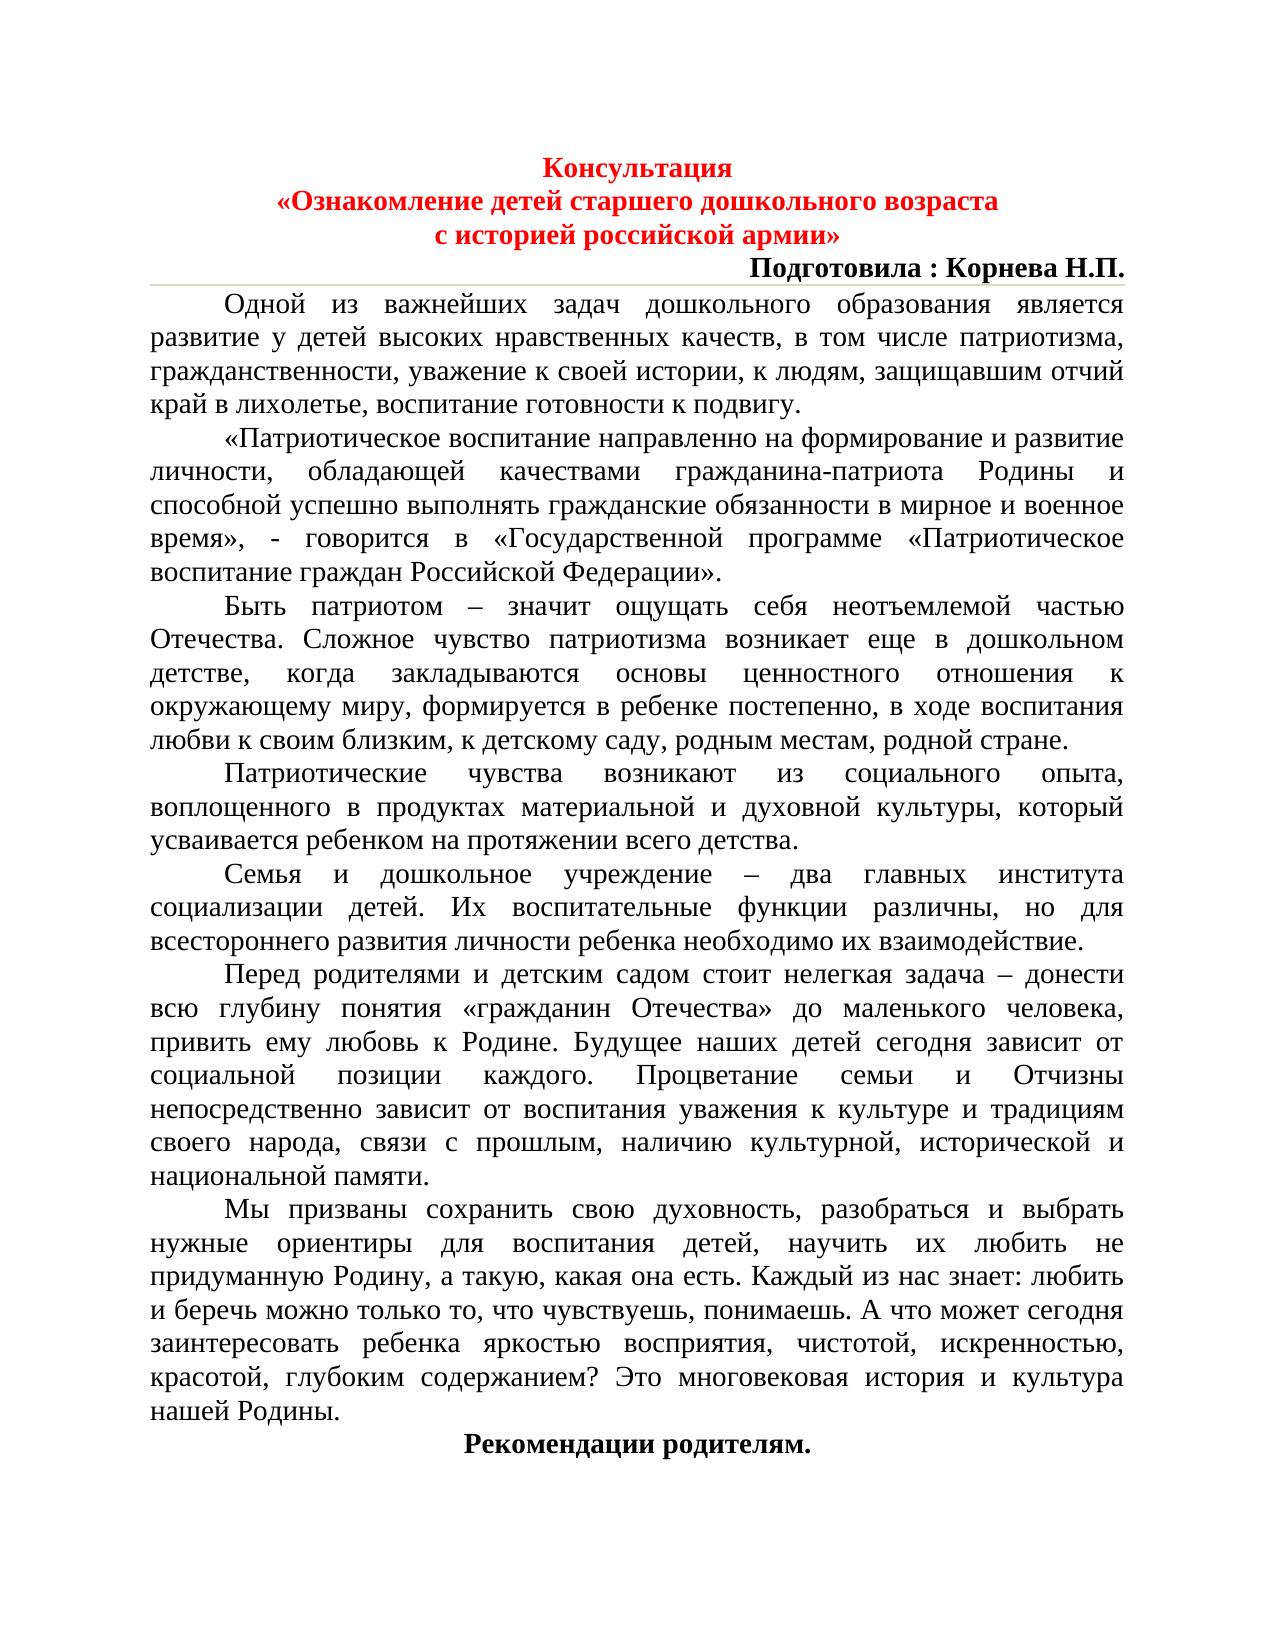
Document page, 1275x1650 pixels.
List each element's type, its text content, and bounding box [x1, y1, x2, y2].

text с историей российской армии» [150, 217, 1125, 251]
text Перед родителями и детским садом стоит нелегкая задача – донести всю глубину понятия «гражданин Отечества» до маленького человека, привить ему любовь к Родине. Будущее наших детей сегодня зависит от социальной позиции каждого. Процветание семьи и Отчизны непосредственно зависит от воспитания уважения к культуре и традициям своего народа, связи с прошлым, наличию культурной, исторической и национальной памяти. [150, 957, 1125, 1191]
text Подготовила : Корнева Н.П. [150, 251, 1125, 284]
text Патриотические чувства возникают из социального опыта, воплощенного в продуктах материальной и духовной культуры, который усваивается ребенком на протяжении всего детства. [150, 755, 1125, 856]
text Одной из важнейших задач дошкольного образования является развитие у детей высоких нравственных качеств, в том числе патриотизма, гражданственности, уважение к своей истории, к людям, защищавшим отчий край в лихолетье, воспитание готовности к подвигу. [150, 286, 1125, 420]
text Мы призваны сохранить свою духовность, разобраться и выбрать нужные ориентиры для воспитания детей, научить их любить не придуманную Родину, а такую, какая она есть. Каждый из нас знает: любить и беречь можно только то, что чувствуешь, понимаешь. А что может сегодня заинтересовать ребенка яркостью восприятия, чистотой, искренностью, красотой, глубоким содержанием? Это многовековая история и культура нашей Родины. [150, 1191, 1125, 1426]
text «Ознакомление детей старшего дошкольного возраста [150, 183, 1125, 217]
text Консультация [150, 150, 1125, 183]
text Рекомендации родителям. [150, 1426, 1125, 1460]
text «Патриотическое воспитание направленно на формирование и развитие личности, обладающей качествами гражданина-патриота Родины и способной успешно выполнять гражданские обязанности в мирное и военное время», - говорится в «Государственной программе «Патриотическое воспитание граждан Российской Федерации». [150, 420, 1125, 588]
text Быть патриотом – значит ощущать себя неотъемлемой частью Отечества. Сложное чувство патриотизма возникает еще в дошкольном детстве, когда закладываются основы ценностного отношения к окружающему миру, формируется в ребенке постепенно, в ходе воспитания любви к своим близким, к детскому саду, родным местам, родной стране. [150, 588, 1125, 755]
text Семья и дошкольное учреждение – два главных института социализации детей. Их воспитательные функции различны, но для всестороннего развития личности ребенка необходимо их взаимодействие. [150, 856, 1125, 957]
